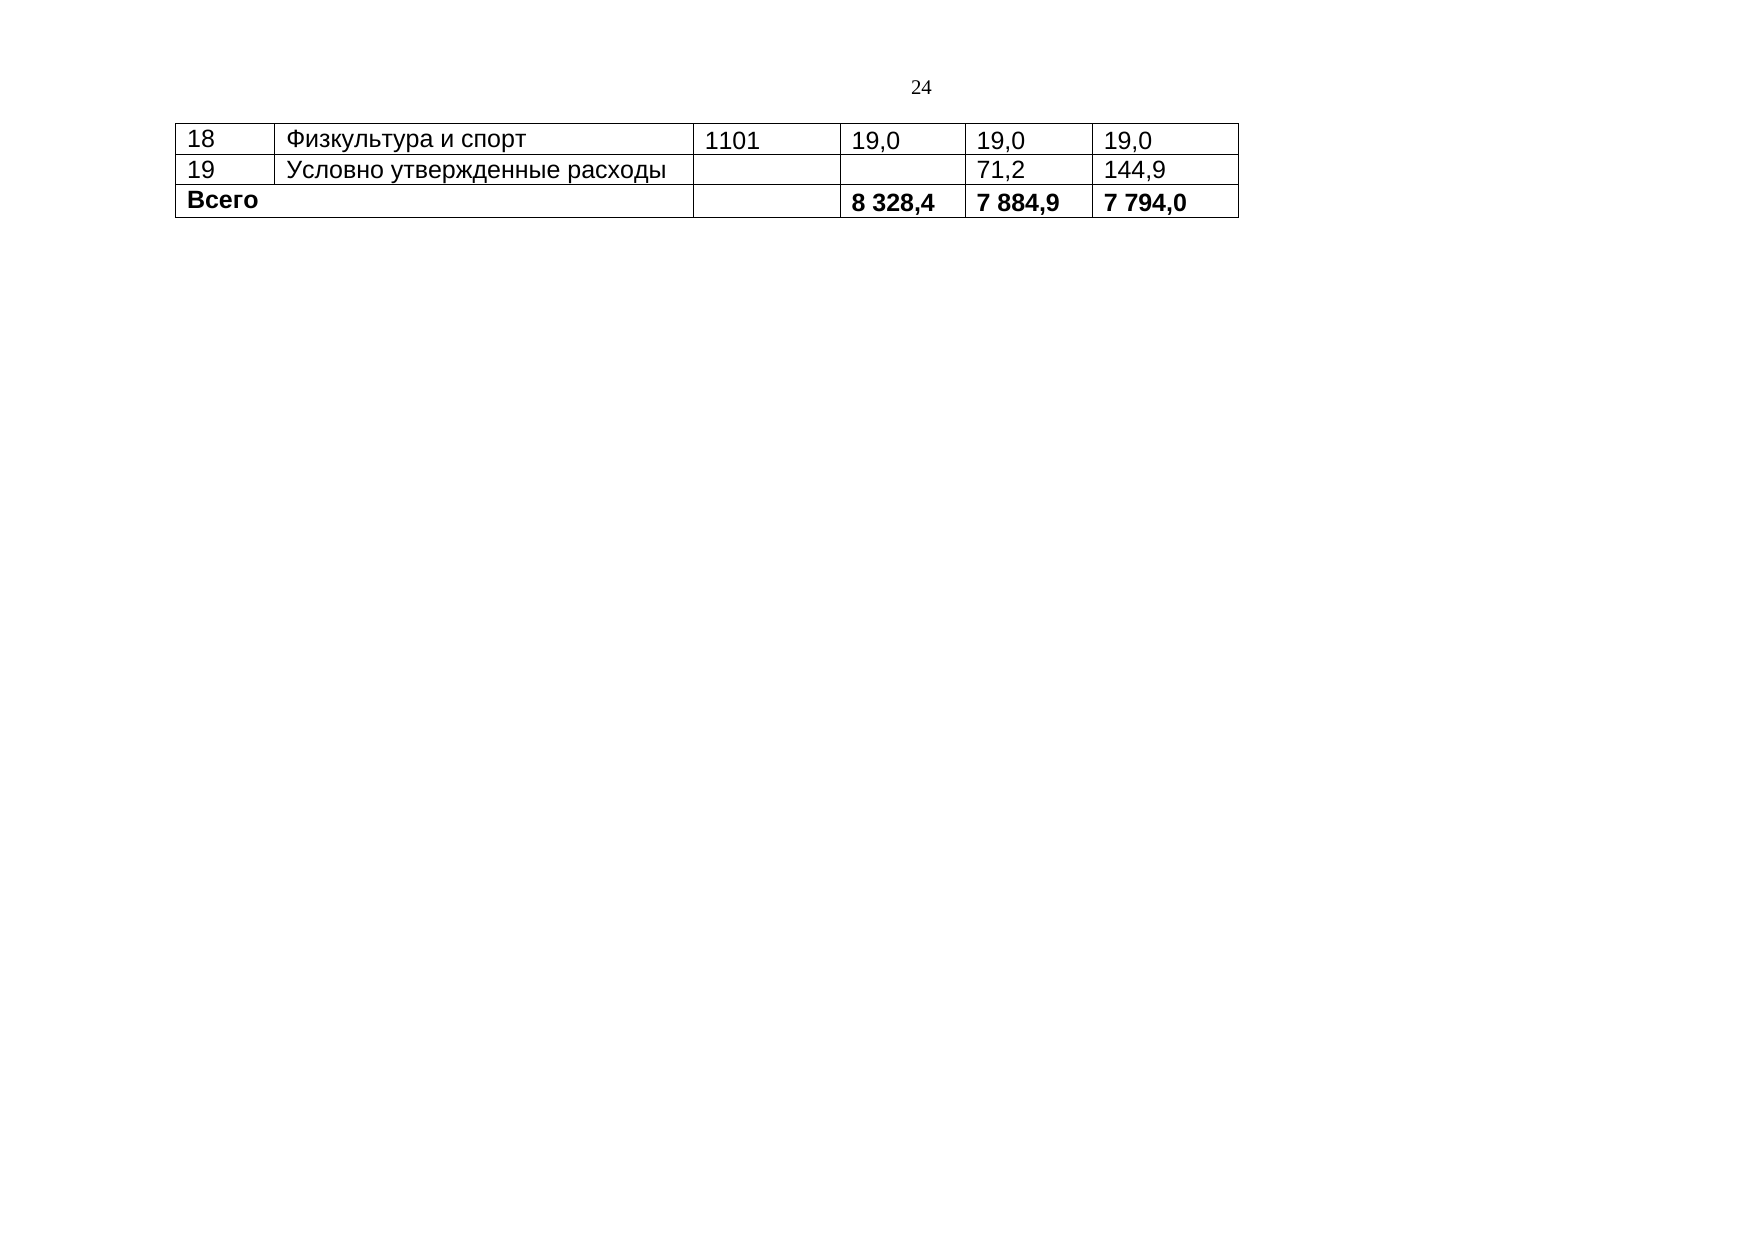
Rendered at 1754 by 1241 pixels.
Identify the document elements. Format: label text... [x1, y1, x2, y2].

table_cell Условно утвержденные расходы [275, 155, 693, 184]
table_cell 8 328,4 [841, 185, 965, 217]
table_cell 71,2 [966, 155, 1092, 184]
table_cell [694, 185, 840, 217]
table_cell 144,9 [1093, 155, 1238, 184]
table_cell 19 [176, 155, 274, 184]
table_cell Физкультура и спорт [275, 124, 693, 154]
table_cell 19,0 [841, 124, 965, 154]
table_cell 19,0 [1093, 124, 1238, 154]
table_cell [841, 155, 965, 184]
table_cell Всего [176, 185, 693, 217]
table_cell [694, 155, 840, 184]
table_cell 19,0 [966, 124, 1092, 154]
table_cell 7 884,9 [966, 185, 1092, 217]
table_cell 7 794,0 [1093, 185, 1238, 217]
table_cell 18 [176, 124, 274, 154]
table_cell 1101 [694, 124, 840, 154]
